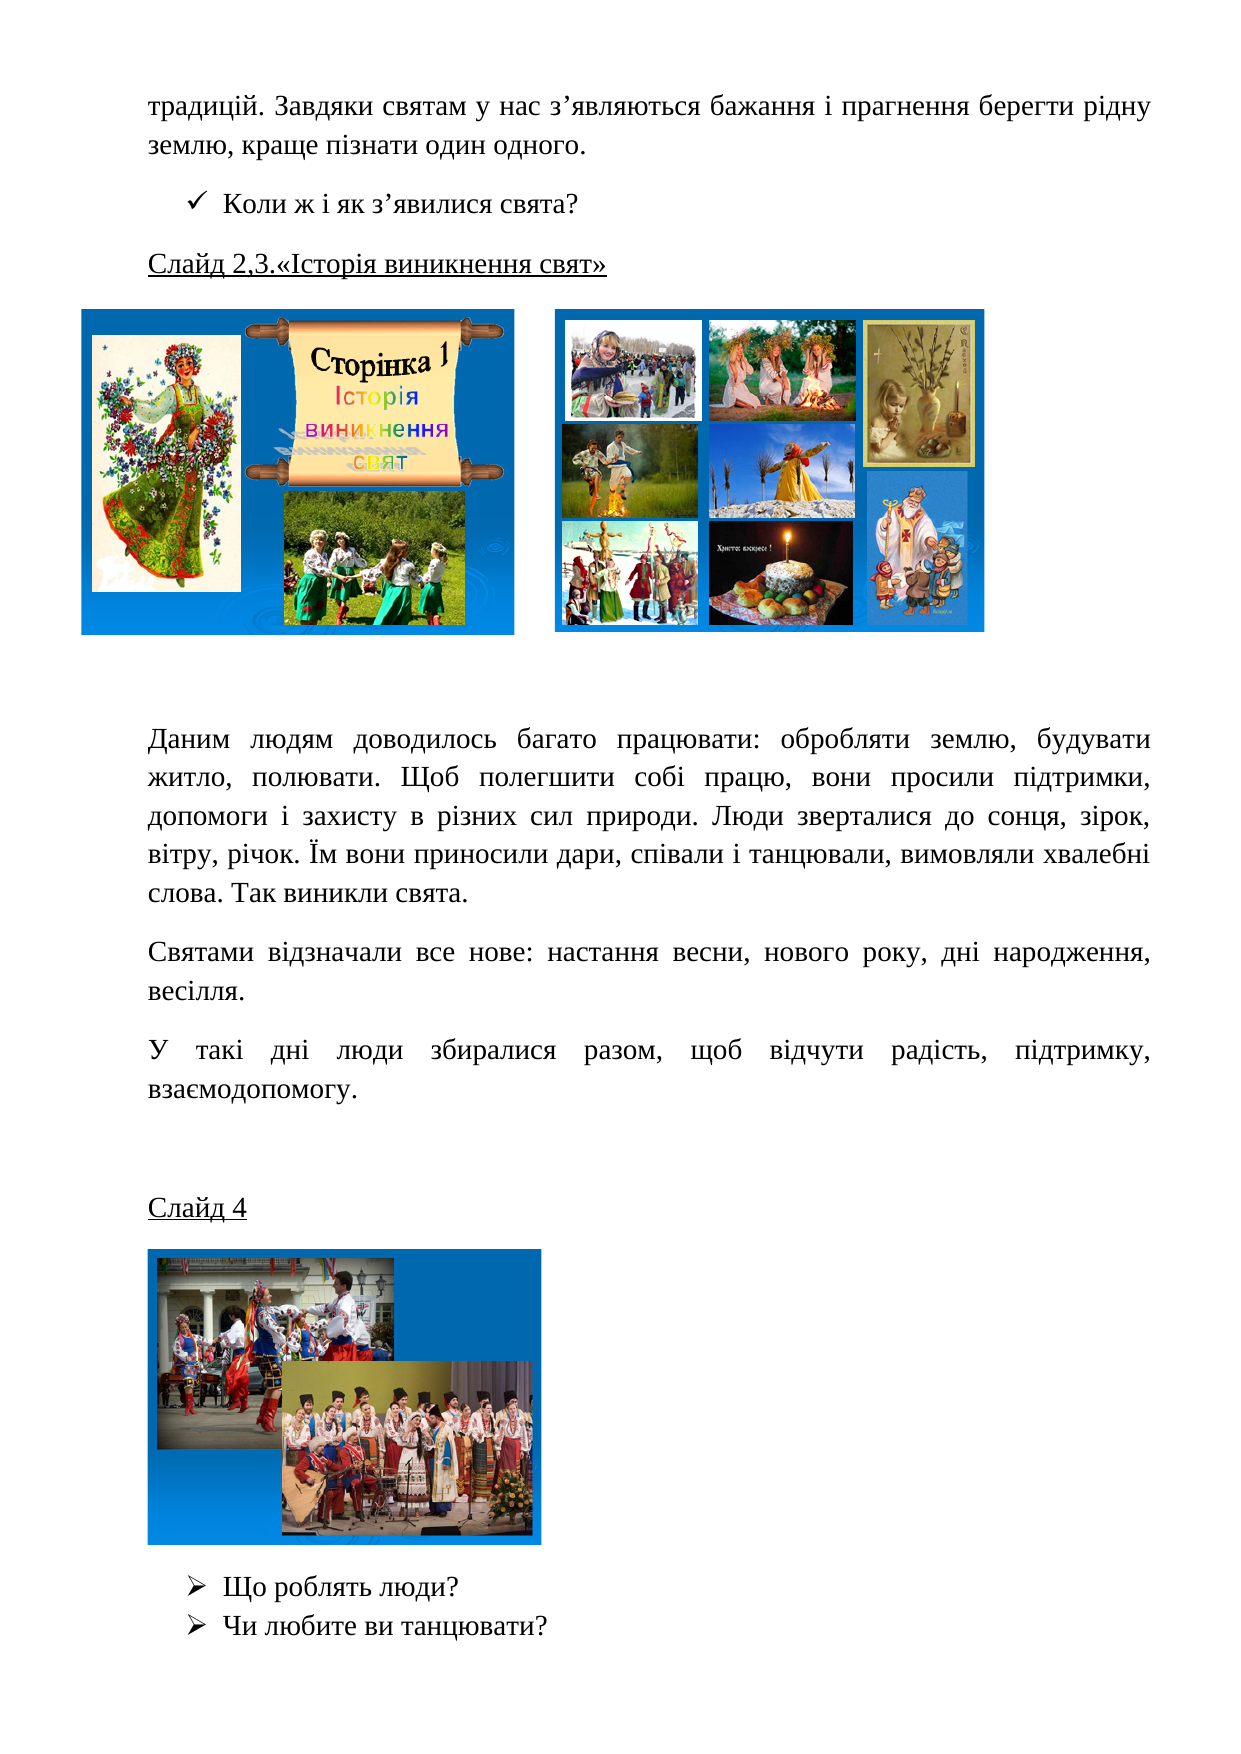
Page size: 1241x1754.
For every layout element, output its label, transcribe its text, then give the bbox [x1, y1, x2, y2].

text Святами відзначали все нове: настання весни, нового року, дні народження, весілля. [148, 934, 1152, 1007]
text Даним людям доводилось багато працювати: обробляти землю, будувати житло, полювати. Щоб полегшити собі працю, вони просили підтримки, допомоги і захисту в різних сил природи. Люди зверталися до сонця, зірок, вітру, річок. Їм вони приносили дари, співали і танцювали, вимовляли хвалебні слова. Так виникли свята. [148, 721, 1152, 909]
list Що роблять люди? [185, 1569, 1152, 1603]
text Слайд 4 [148, 1190, 1152, 1223]
picture [554, 309, 985, 632]
picture [147, 1249, 542, 1545]
text Слайд 2,3.«Історія виникнення свят» [148, 246, 1152, 279]
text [148, 88, 1152, 161]
list Чи любите ви танцювати? [185, 1608, 1152, 1642]
picture [81, 309, 515, 635]
text У такі дні люди збиралися разом, щоб відчути радість, підтримку, взаємодопомогу. [148, 1032, 1152, 1104]
list Коли ж і як з’явилися свята? [185, 186, 1152, 220]
